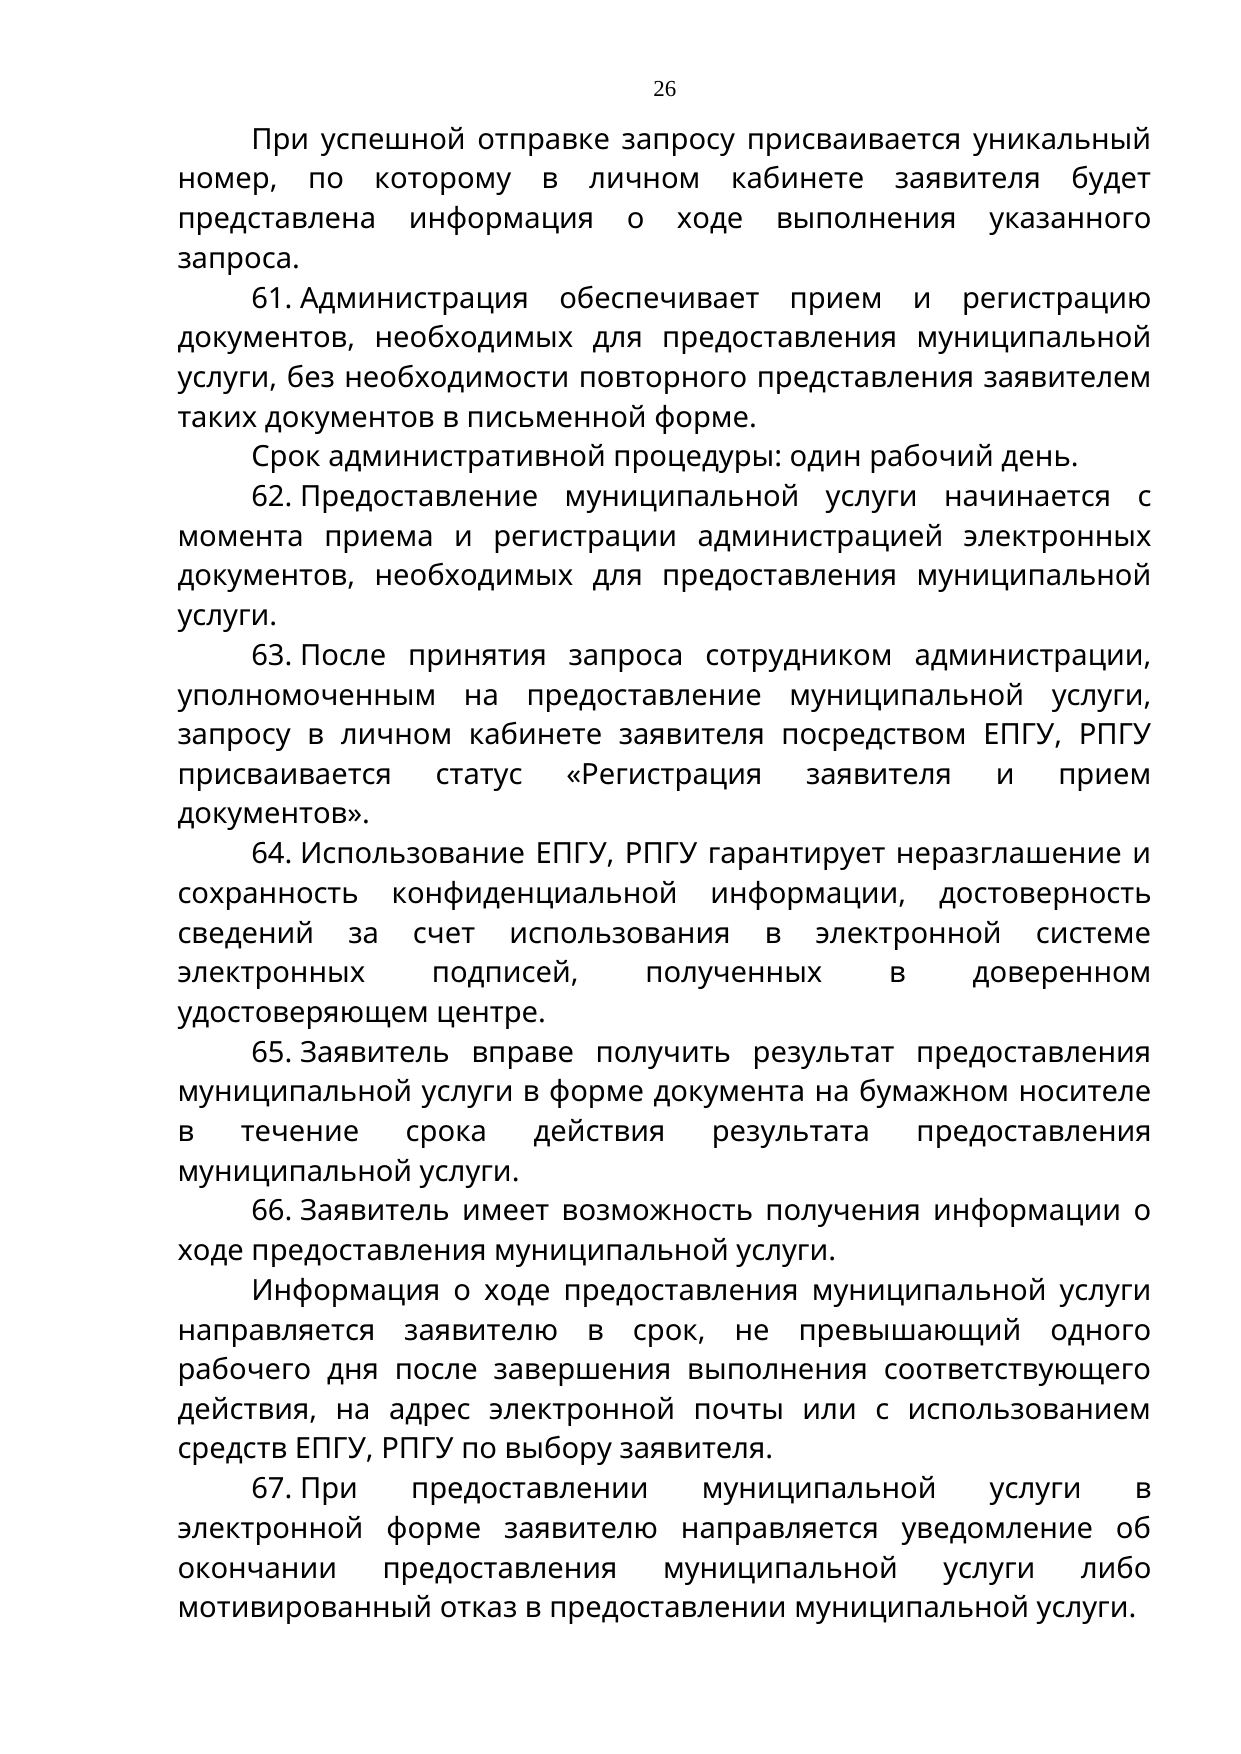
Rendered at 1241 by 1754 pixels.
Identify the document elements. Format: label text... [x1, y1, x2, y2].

text При успешной отправке запросу присваивается уникальный номер, по которому в личном кабинете заявителя будет представлена информация о ходе выполнения указанного запроса. [177, 118, 1152, 277]
text Информация о ходе предоставления муниципальной услуги направляется заявителю в срок, не превышающий одного рабочего дня после завершения выполнения соответствующего действия, на адрес электронной почты или с использованием средств ЕПГУ, РПГУ по выбору заявителя. [177, 1269, 1152, 1467]
text 63. После принятия запроса сотрудником администрации, уполномоченным на предоставление муниципальной услуги, запросу в личном кабинете заявителя посредством ЕПГУ, РПГУ присваивается статус «Регистрация заявителя и прием документов». [177, 634, 1152, 832]
text 61. Администрация обеспечивает прием и регистрацию документов, необходимых для предоставления муниципальной услуги, без необходимости повторного представления заявителем таких документов в письменной форме. [177, 277, 1152, 436]
text 62. Предоставление муниципальной услуги начинается с момента приема и регистрации администрацией электронных документов, необходимых для предоставления муниципальной услуги. [177, 475, 1152, 634]
text 65. Заявитель вправе получить результат предоставления муниципальной услуги в форме документа на бумажном носителе в течение срока действия результата предоставления муниципальной услуги. [177, 1031, 1152, 1190]
text 66. Заявитель имеет возможность получения информации о ходе предоставления муниципальной услуги. [177, 1190, 1152, 1269]
text 64. Использование ЕПГУ, РПГУ гарантирует неразглашение и сохранность конфиденциальной информации, достоверность сведений за счет использования в электронной системе электронных подписей, полученных в доверенном удостоверяющем центре. [177, 832, 1152, 1031]
text 67. При предоставлении муниципальной услуги в электронной форме заявителю направляется уведомление об окончании предоставления муниципальной услуги либо мотивированный отказ в предоставлении муниципальной услуги. [177, 1467, 1152, 1626]
text Срок административной процедуры: один рабочий день. [177, 436, 1152, 475]
